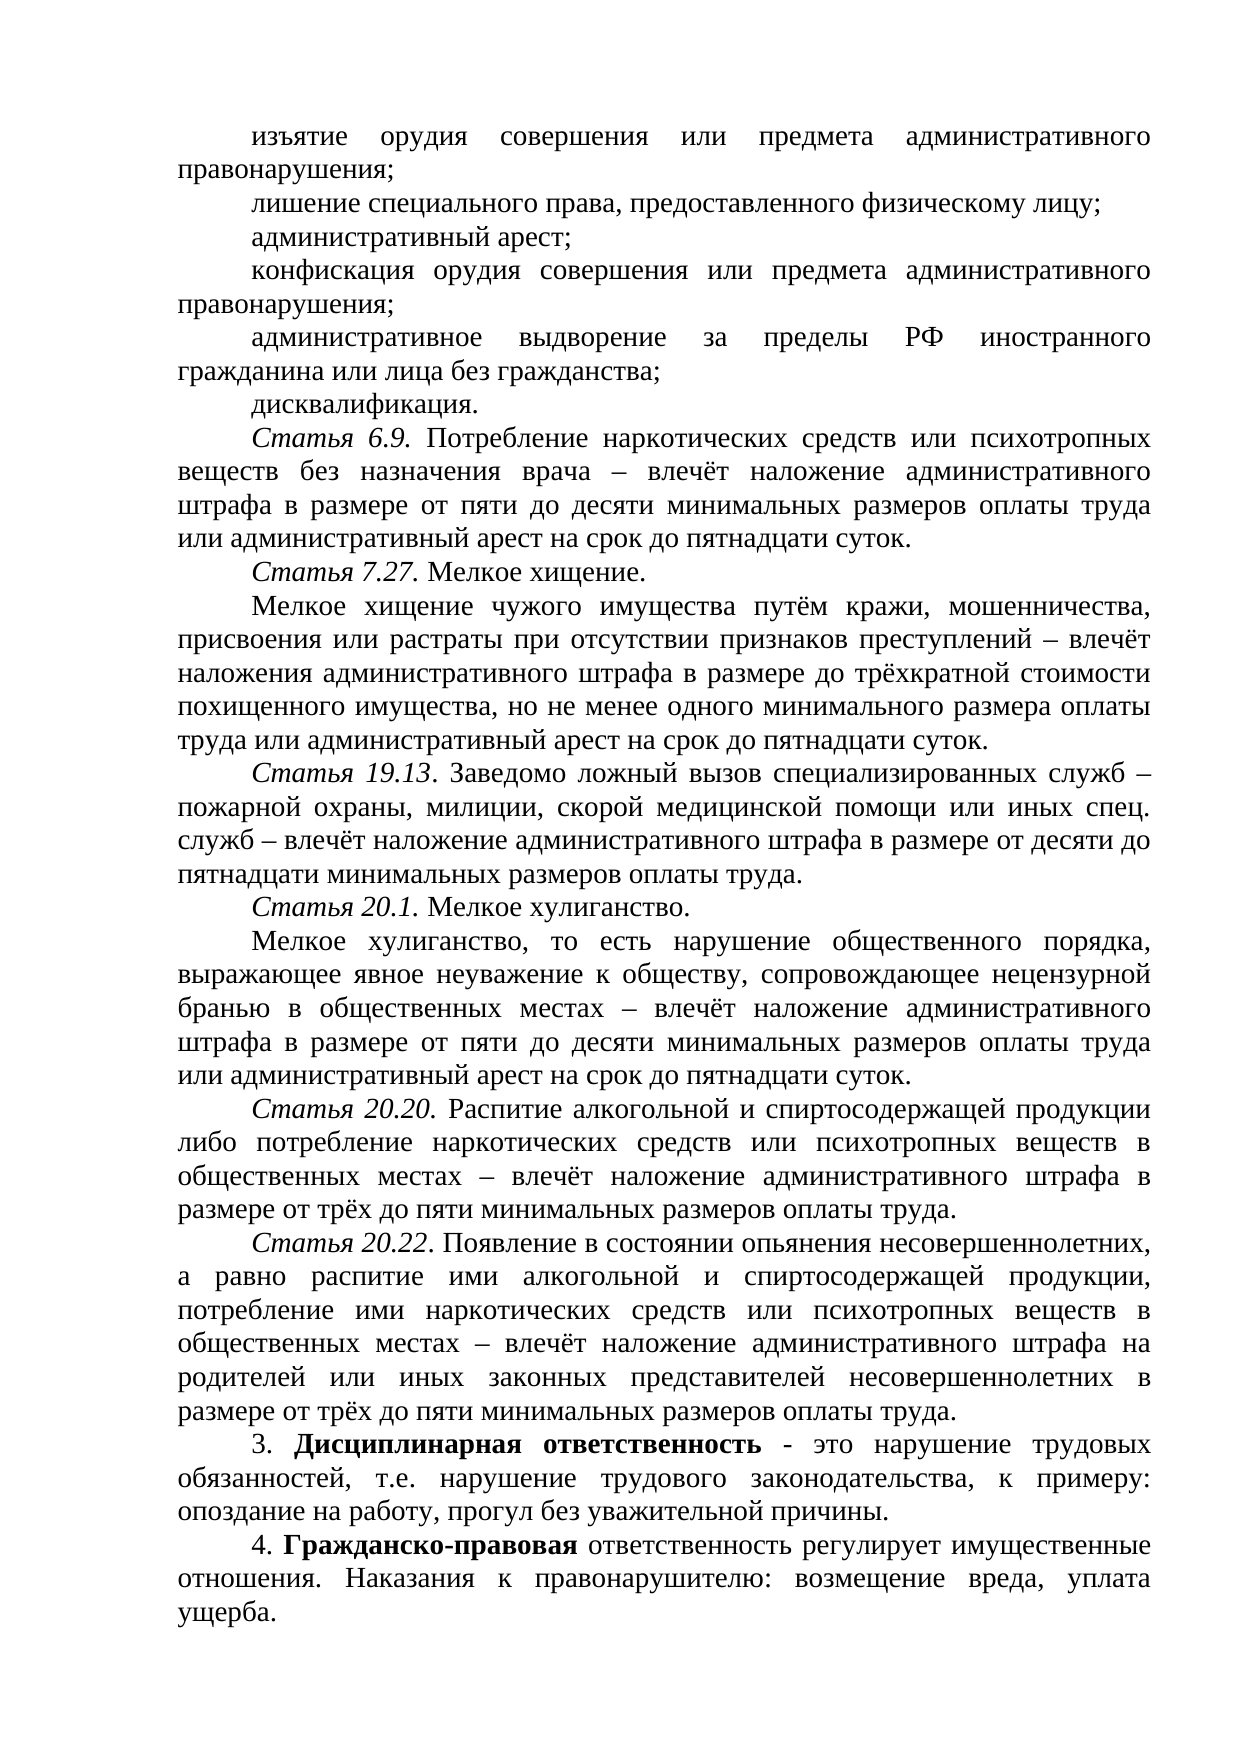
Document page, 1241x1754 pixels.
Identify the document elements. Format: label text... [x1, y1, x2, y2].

text Мелкое хулиганство, то есть нарушение общественного порядка, выражающее явное неуважение к обществу, сопровождающее нецензурной бранью в общественных местах – влечёт наложение административного штрафа в размере от пяти до десяти минимальных размеров оплаты труда или административный арест на срок до пятнадцати суток. [177, 923, 1152, 1091]
text административное выдворение за пределы РФ иностранного гражданина или лица без гражданства; [177, 319, 1152, 386]
text 4. Гражданско-правовая ответственность регулирует имущественные отношения. Наказания к правонарушителю: возмещение вреда, уплата ущерба. [177, 1527, 1152, 1627]
text административный арест; [177, 219, 1152, 252]
text Мелкое хищение чужого имущества путём кражи, мошенничества, присвоения или растраты при отсутствии признаков преступлений – влечёт наложения административного штрафа в размере до трёхкратной стоимости похищенного имущества, но не менее одного минимального размера оплаты труда или административный арест на срок до пятнадцати суток. [177, 588, 1152, 755]
text Статья 6.9. Потребление наркотических средств или психотропных веществ без назначения врача – влечёт наложение административного штрафа в размере от пяти до десяти минимальных размеров оплаты труда или административный арест на срок до пятнадцати суток. [177, 420, 1152, 554]
text изъятие орудия совершения или предмета административного правонарушения; [177, 118, 1152, 185]
text 3. Дисциплинарная ответственность - это нарушение трудовых обязанностей, т.е. нарушение трудового законодательства, к примеру: опоздание на работу, прогул без уважительной причины. [177, 1426, 1152, 1527]
text Статья 7.27. Мелкое хищение. [177, 554, 1152, 588]
text Статья 20.20. Распитие алкогольной и спиртосодержащей продукции либо потребление наркотических средств или психотропных веществ в общественных местах – влечёт наложение административного штрафа в размере от трёх до пяти минимальных размеров оплаты труда. [177, 1091, 1152, 1225]
text лишение специального права, предоставленного физическому лицу; [177, 185, 1152, 219]
text дисквалификация. [177, 386, 1152, 420]
text Статья 20.22. Появление в состоянии опьянения несовершеннолетних, а равно распитие ими алкогольной и спиртосодержащей продукции, потребление ими наркотических средств или психотропных веществ в общественных местах – влечёт наложение административного штрафа на родителей или иных законных представителей несовершеннолетних в размере от трёх до пяти минимальных размеров оплаты труда. [177, 1225, 1152, 1426]
text Статья 19.13. Заведомо ложный вызов специализированных служб – пожарной охраны, милиции, скорой медицинской помощи или иных спец. служб – влечёт наложение административного штрафа в размере от десяти до пятнадцати минимальных размеров оплаты труда. [177, 755, 1152, 889]
text конфискация орудия совершения или предмета административного правонарушения; [177, 252, 1152, 319]
text Статья 20.1. Мелкое хулиганство. [177, 889, 1152, 923]
